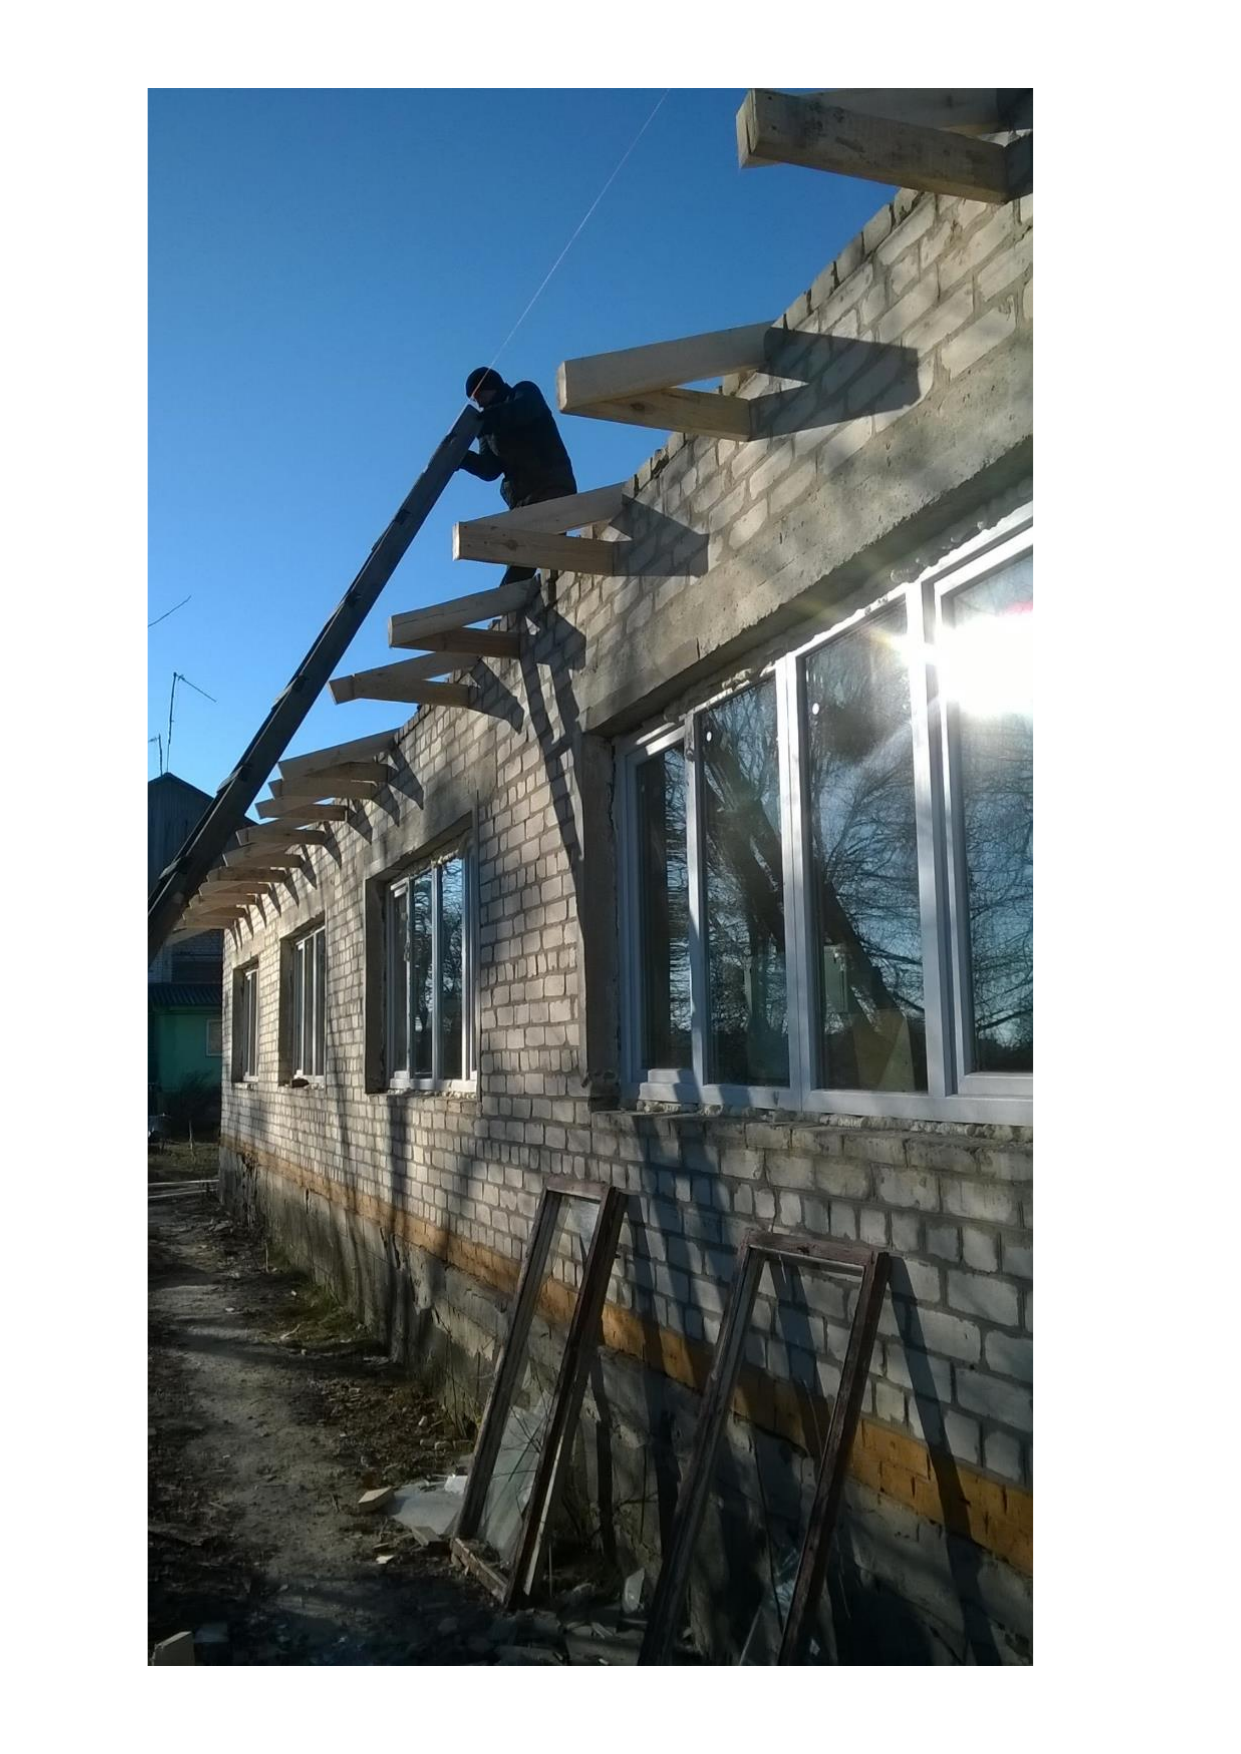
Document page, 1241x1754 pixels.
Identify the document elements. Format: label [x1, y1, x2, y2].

picture [147, 88, 1034, 1666]
